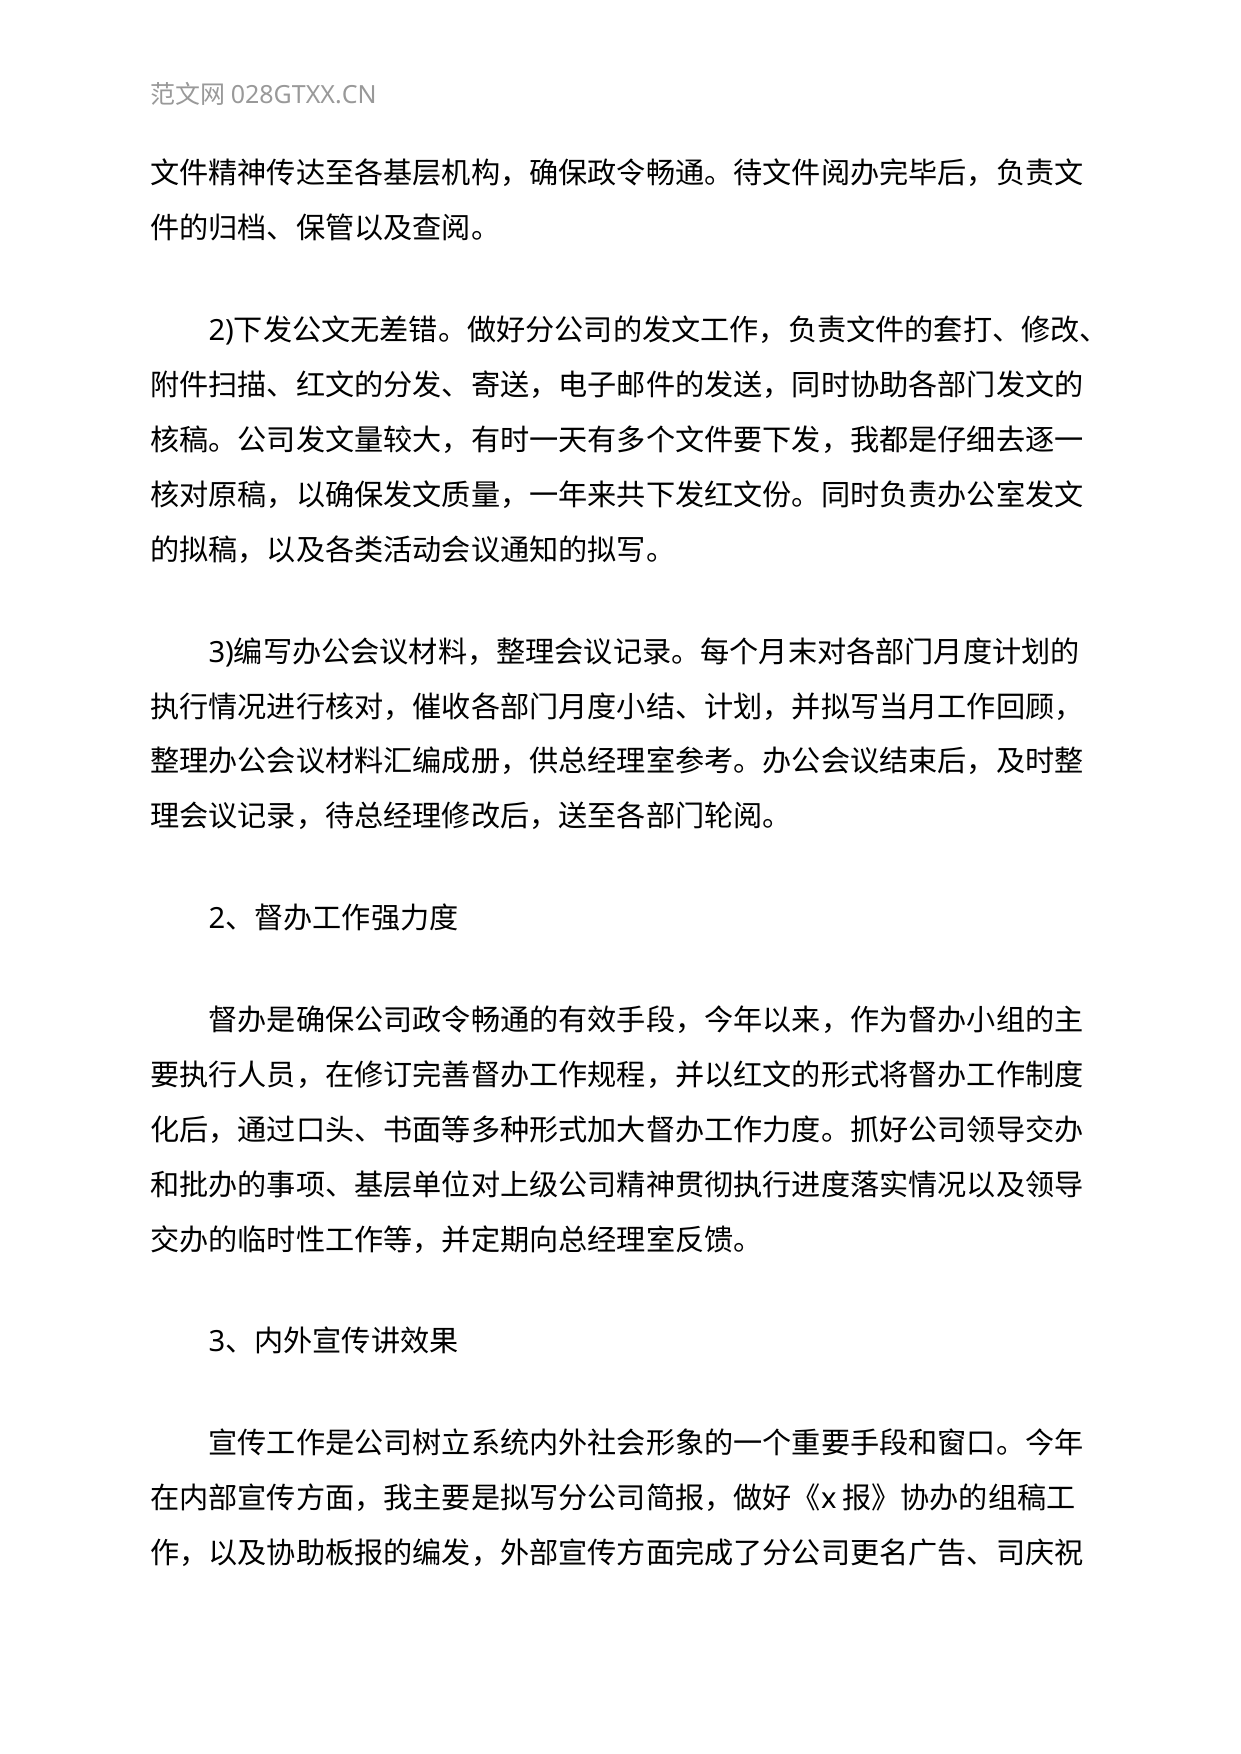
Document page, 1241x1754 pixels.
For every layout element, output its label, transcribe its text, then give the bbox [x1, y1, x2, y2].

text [150, 1420, 1090, 1572]
text 督办是确保公司政令畅通的有效手段，今年以来，作为督办小组的主要执行人员，在修订完善督办工作规程，并以红文的形式将督办工作制度化后，通过口头、书面等多种形式加大督办工作力度。抓好公司领导交办和批办的事项、基层单位对上级公司精神贯彻执行进度落实情况以及领导交办的临时性工作等，并定期向总经理室反馈。 [150, 997, 1090, 1258]
text 3、内外宣传讲效果 [150, 1318, 1090, 1360]
text 2)下发公文无差错。做好分公司的发文工作，负责文件的套打、修改、附件扫描、红文的分发、寄送，电子邮件的发送，同时协助各部门发文的核稿。公司发文量较大，有时一天有多个文件要下发，我都是仔细去逐一核对原稿，以确保发文质量，一年来共下发红文份。同时负责办公室发文的拟稿，以及各类活动会议通知的拟写。 [150, 307, 1090, 569]
text 3)编写办公会议材料，整理会议记录。每个月末对各部门月度计划的执行情况进行核对，催收各部门月度小结、计划，并拟写当月工作回顾，整理办公会议材料汇编成册，供总经理室参考。办公会议结束后，及时整理会议记录，待总经理修改后，送至各部门轮阅。 [150, 628, 1090, 835]
text 2、督办工作强力度 [150, 895, 1090, 937]
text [150, 150, 1090, 247]
